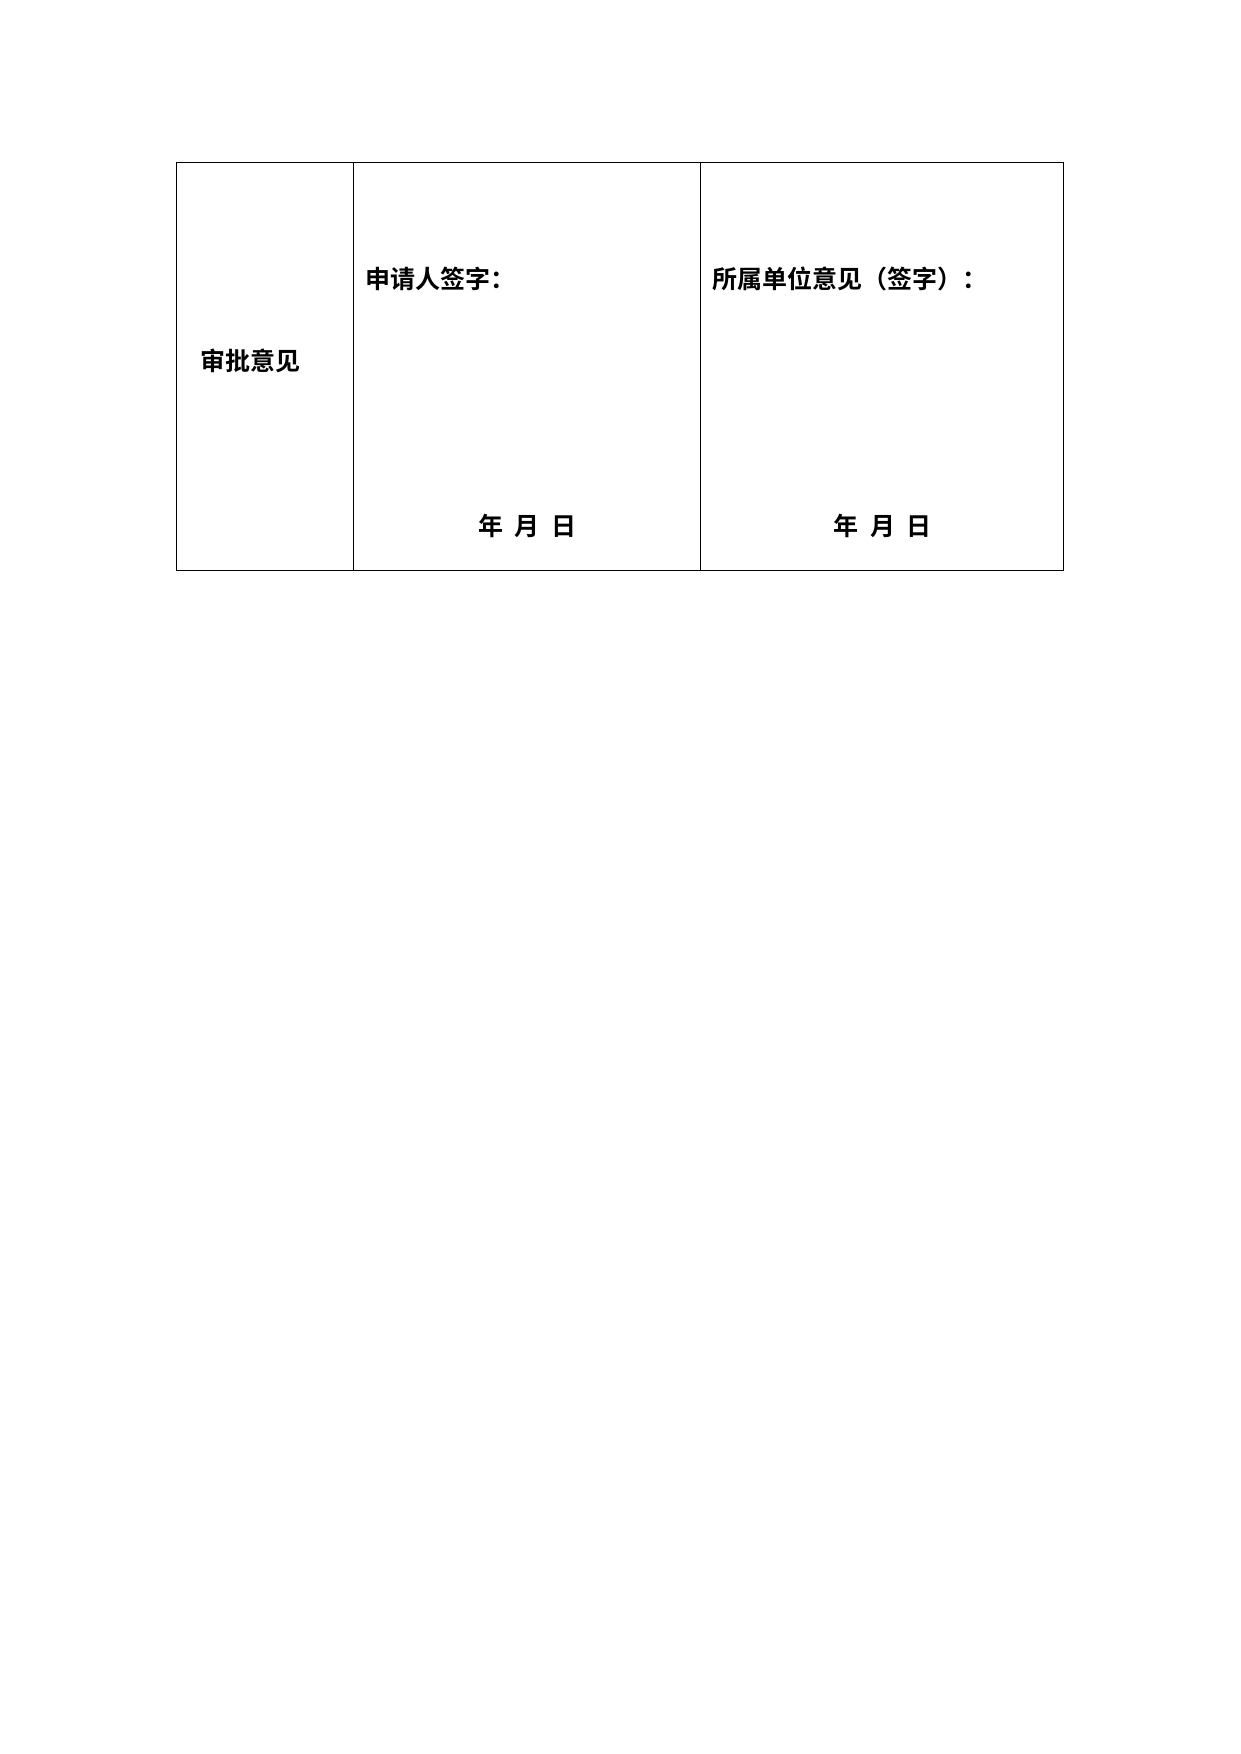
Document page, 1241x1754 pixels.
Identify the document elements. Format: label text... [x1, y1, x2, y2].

table_cell 所属单位意见（签字）： 年 月 日 [701, 163, 1063, 569]
table_cell 申请人签字： 年 月 日 [354, 163, 700, 569]
table_cell 审批意见 [177, 163, 353, 569]
